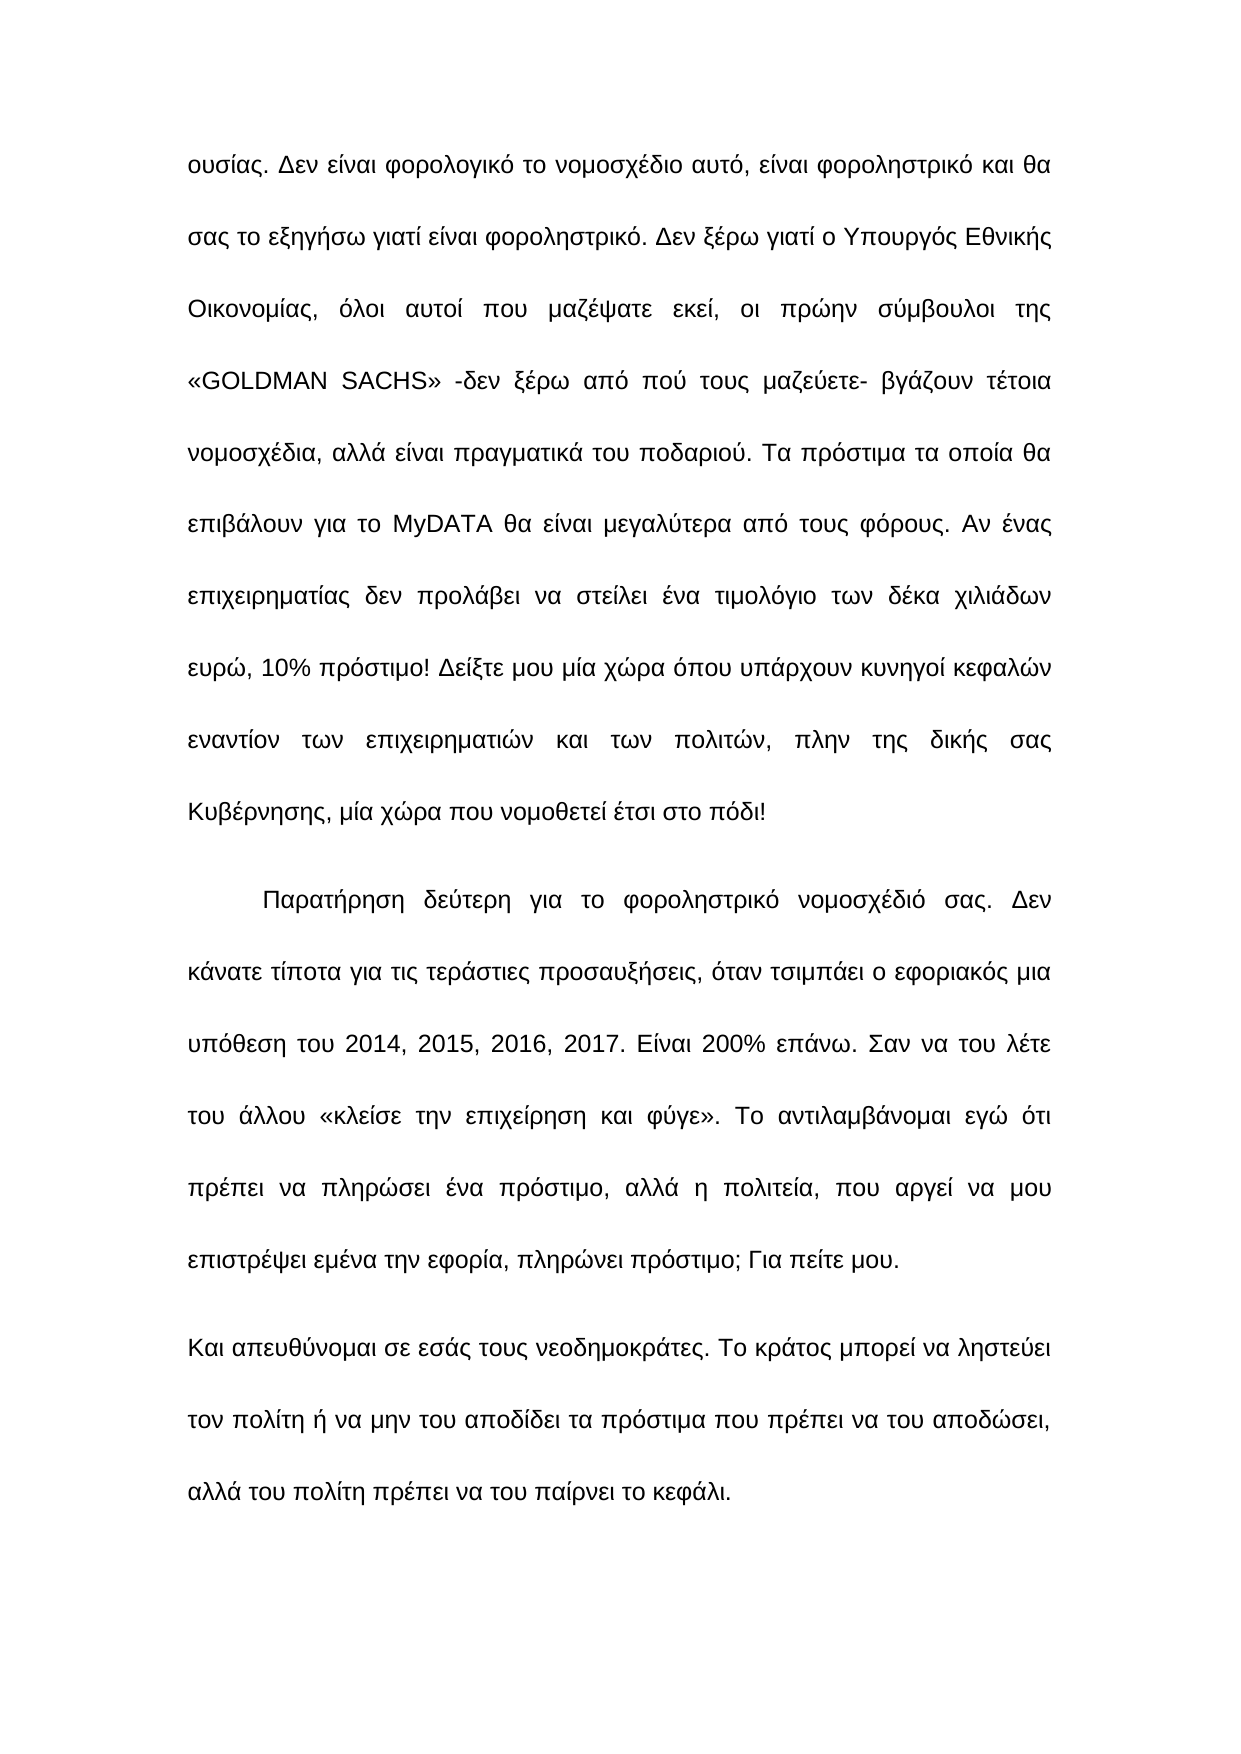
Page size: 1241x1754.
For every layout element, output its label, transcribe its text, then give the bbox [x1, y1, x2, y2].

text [187, 150, 1053, 826]
text Παρατήρηση δεύτερη για το φοροληστρικό νομοσχέδιό σας. Δεν κάνατε τίποτα για τις τεράστιες προσαυξήσεις, όταν τσιμπάει ο εφοριακός μια υπόθεση του 2014, 2015, 2016, 2017. Είναι 200% επάνω. Σαν να του λέτε του άλλου «κλείσε την επιχείρηση και φύγε». Το αντιλαμβάνομαι εγώ ότι πρέπει να πληρώσει ένα πρόστιμο, αλλά η πολιτεία, που αργεί να μου επιστρέψει εμένα την εφορία, πληρώνει πρόστιμο; Για πείτε μου. [187, 885, 1053, 1273]
text Και απευθύνομαι σε εσάς τους νεοδημοκράτες. Το κράτος μπορεί να ληστεύει τον πολίτη ή να μην του αποδίδει τα πρόστιμα που πρέπει να του αποδώσει, αλλά του πολίτη πρέπει να του παίρνει το κεφάλι. [187, 1333, 1053, 1506]
